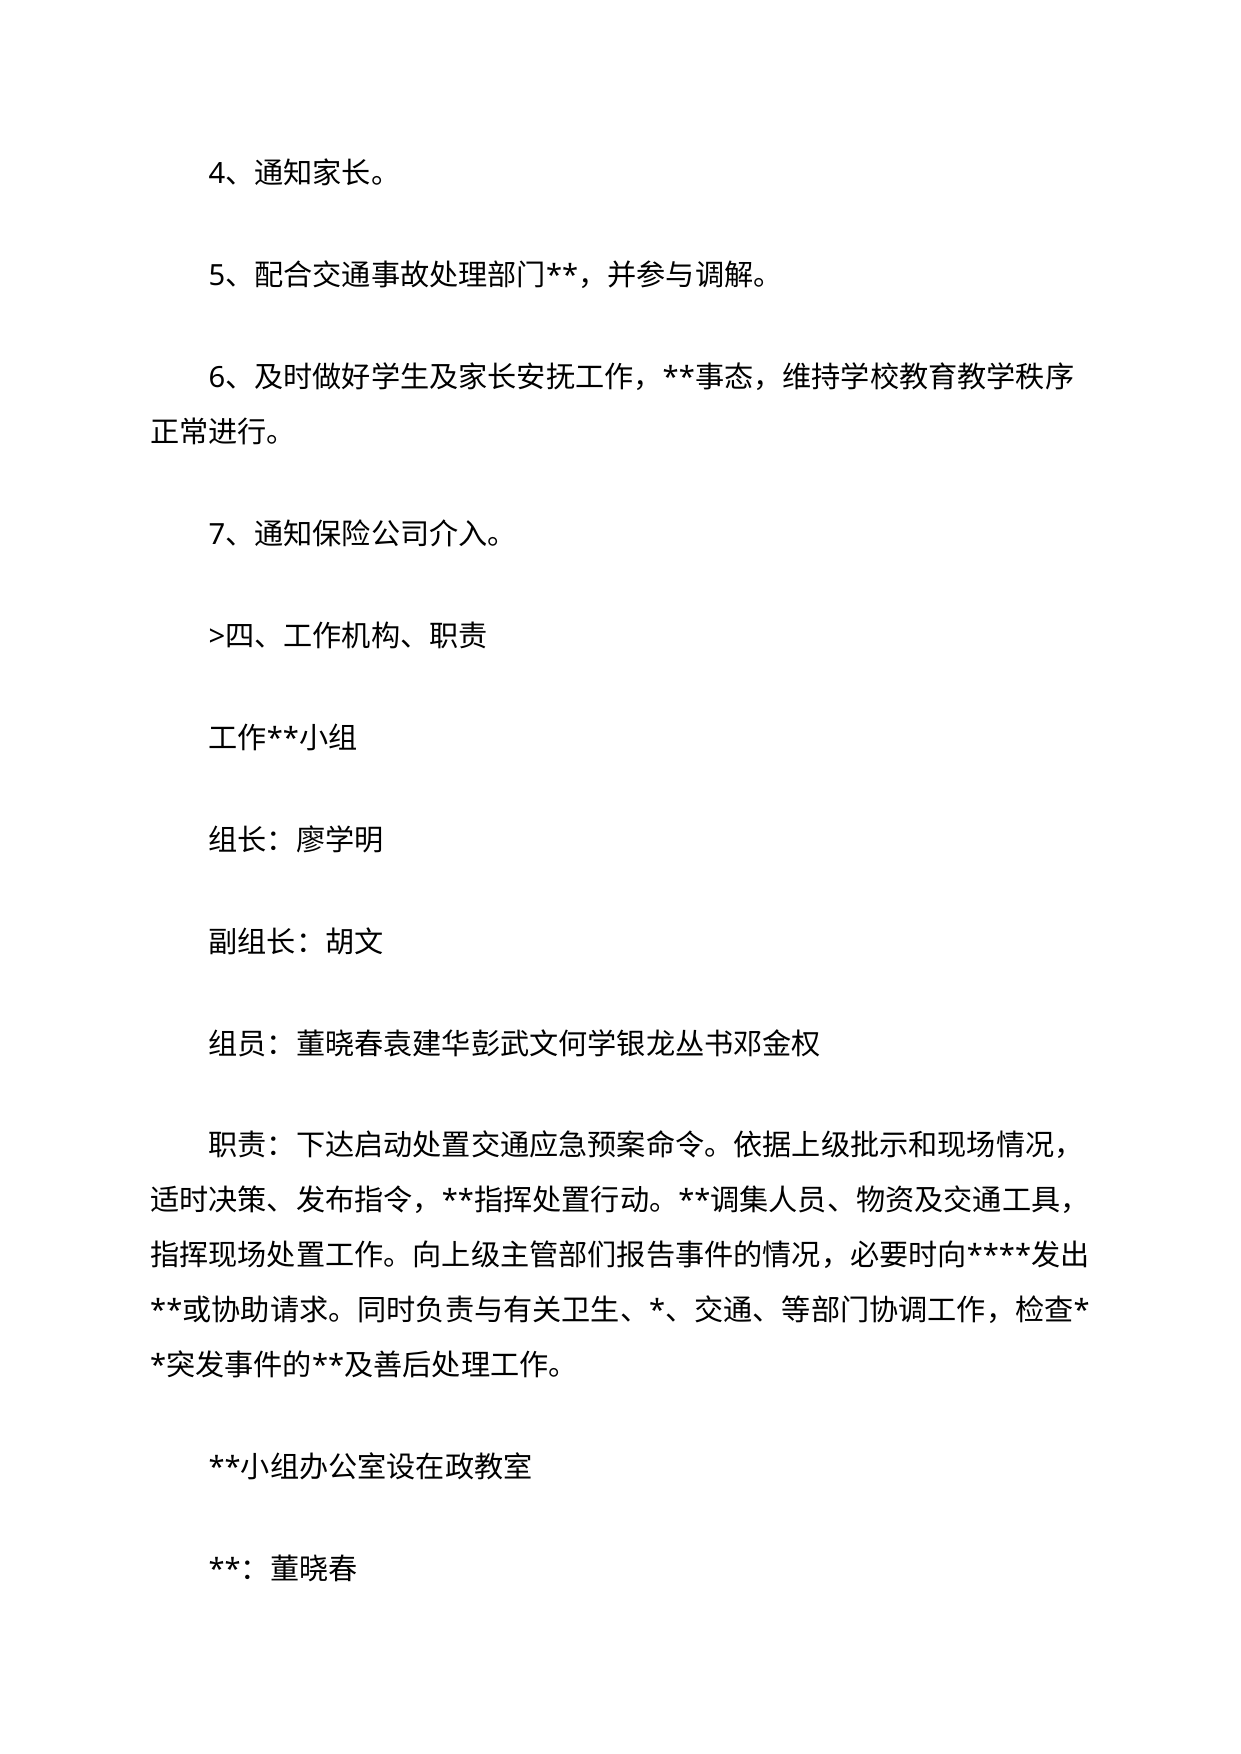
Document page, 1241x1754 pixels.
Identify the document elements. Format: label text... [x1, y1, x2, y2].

text 职责：下达启动处置交通应急预案命令。依据上级批示和现场情况，适时决策、发布指令，**指挥处置行动。**调集人员、物资及交通工具，指挥现场处置工作。向上级主管部们报告事件的情况，必要时向****发出**或协助请求。同时负责与有关卫生、*、交通、等部门协调工作，检查**突发事件的**及善后处理工作。 [150, 1122, 1090, 1384]
text 5、配合交通事故处理部门**，并参与调解。 [150, 252, 1090, 294]
text 6、及时做好学生及家长安抚工作，**事态，维持学校教育教学秩序正常进行。 [150, 354, 1090, 451]
text >四、工作机构、职责 [150, 613, 1090, 655]
text 工作**小组 [150, 715, 1090, 757]
text **：董晓春 [150, 1546, 1090, 1588]
text 组员：董晓春袁建华彭武文何学银龙丛书邓金权 [150, 1020, 1090, 1062]
text 副组长：胡文 [150, 918, 1090, 961]
text 4、通知家长。 [150, 150, 1090, 192]
text **小组办公室设在政教室 [150, 1444, 1090, 1486]
text 7、通知保险公司介入。 [150, 511, 1090, 553]
text 组长：廖学明 [150, 817, 1090, 859]
